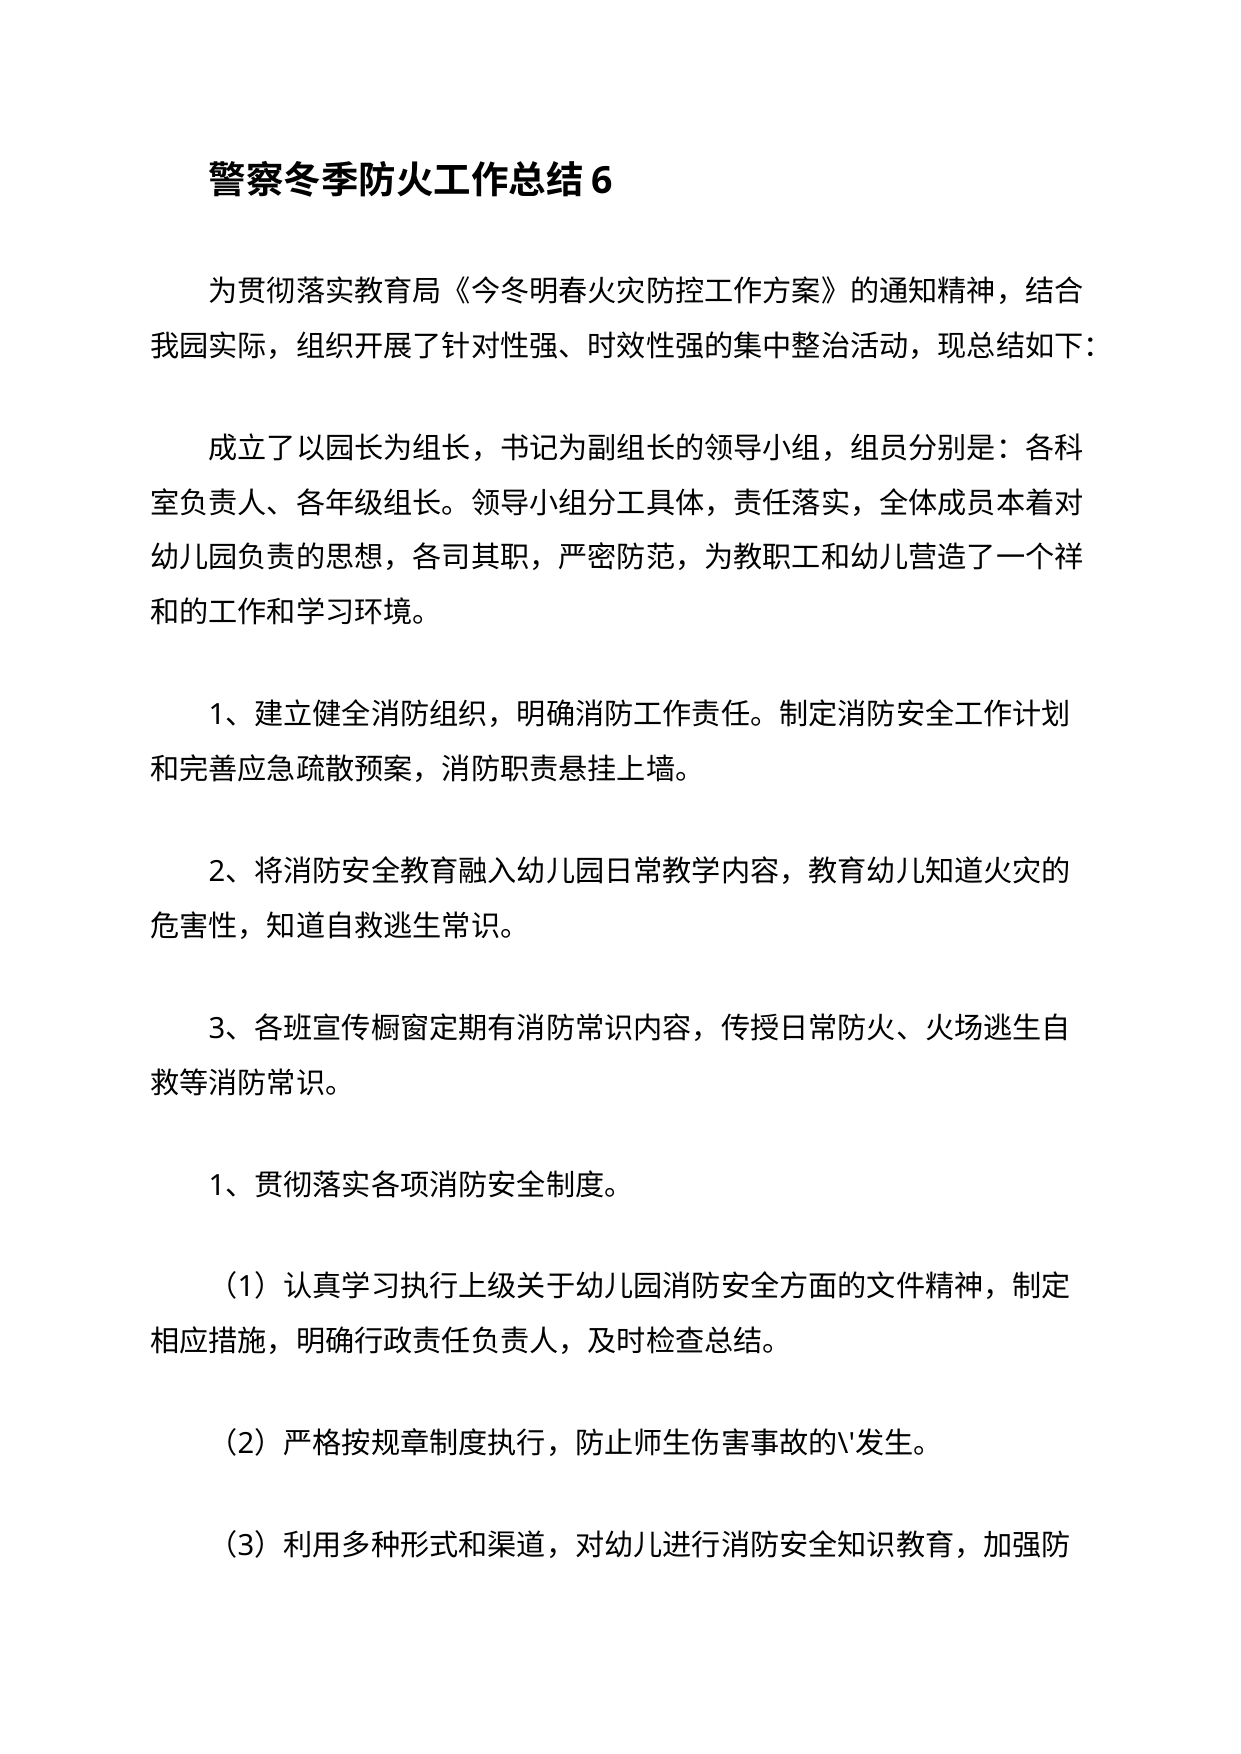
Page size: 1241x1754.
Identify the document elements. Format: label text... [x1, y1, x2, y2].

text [150, 1522, 1090, 1564]
text 警察冬季防火工作总结6 [150, 150, 1090, 204]
text 3、各班宣传橱窗定期有消防常识内容，传授日常防火、火场逃生自救等消防常识。 [150, 1004, 1090, 1102]
text 2、将消防安全教育融入幼儿园日常教学内容，教育幼儿知道火灾的危害性，知道自救逃生常识。 [150, 847, 1090, 945]
text 1、建立健全消防组织，明确消防工作责任。制定消防安全工作计划和完善应急疏散预案，消防职责悬挂上墙。 [150, 691, 1090, 788]
text 1、贯彻落实各项消防安全制度。 [150, 1161, 1090, 1203]
text 成立了以园长为组长，书记为副组长的领导小组，组员分别是：各科室负责人、各年级组长。领导小组分工具体，责任落实，全体成员本着对幼儿园负责的思想，各司其职，严密防范，为教职工和幼儿营造了一个祥和的工作和学习环境。 [150, 424, 1090, 631]
text （1）认真学习执行上级关于幼儿园消防安全方面的文件精神，制定相应措施，明确行政责任负责人，及时检查总结。 [150, 1263, 1090, 1360]
text 为贯彻落实教育局《今冬明春火灾防控工作方案》的通知精神，结合我园实际，组织开展了针对性强、时效性强的集中整治活动，现总结如下： [150, 268, 1090, 365]
text （2）严格按规章制度执行，防止师生伤害事故的\'发生。 [150, 1420, 1090, 1462]
